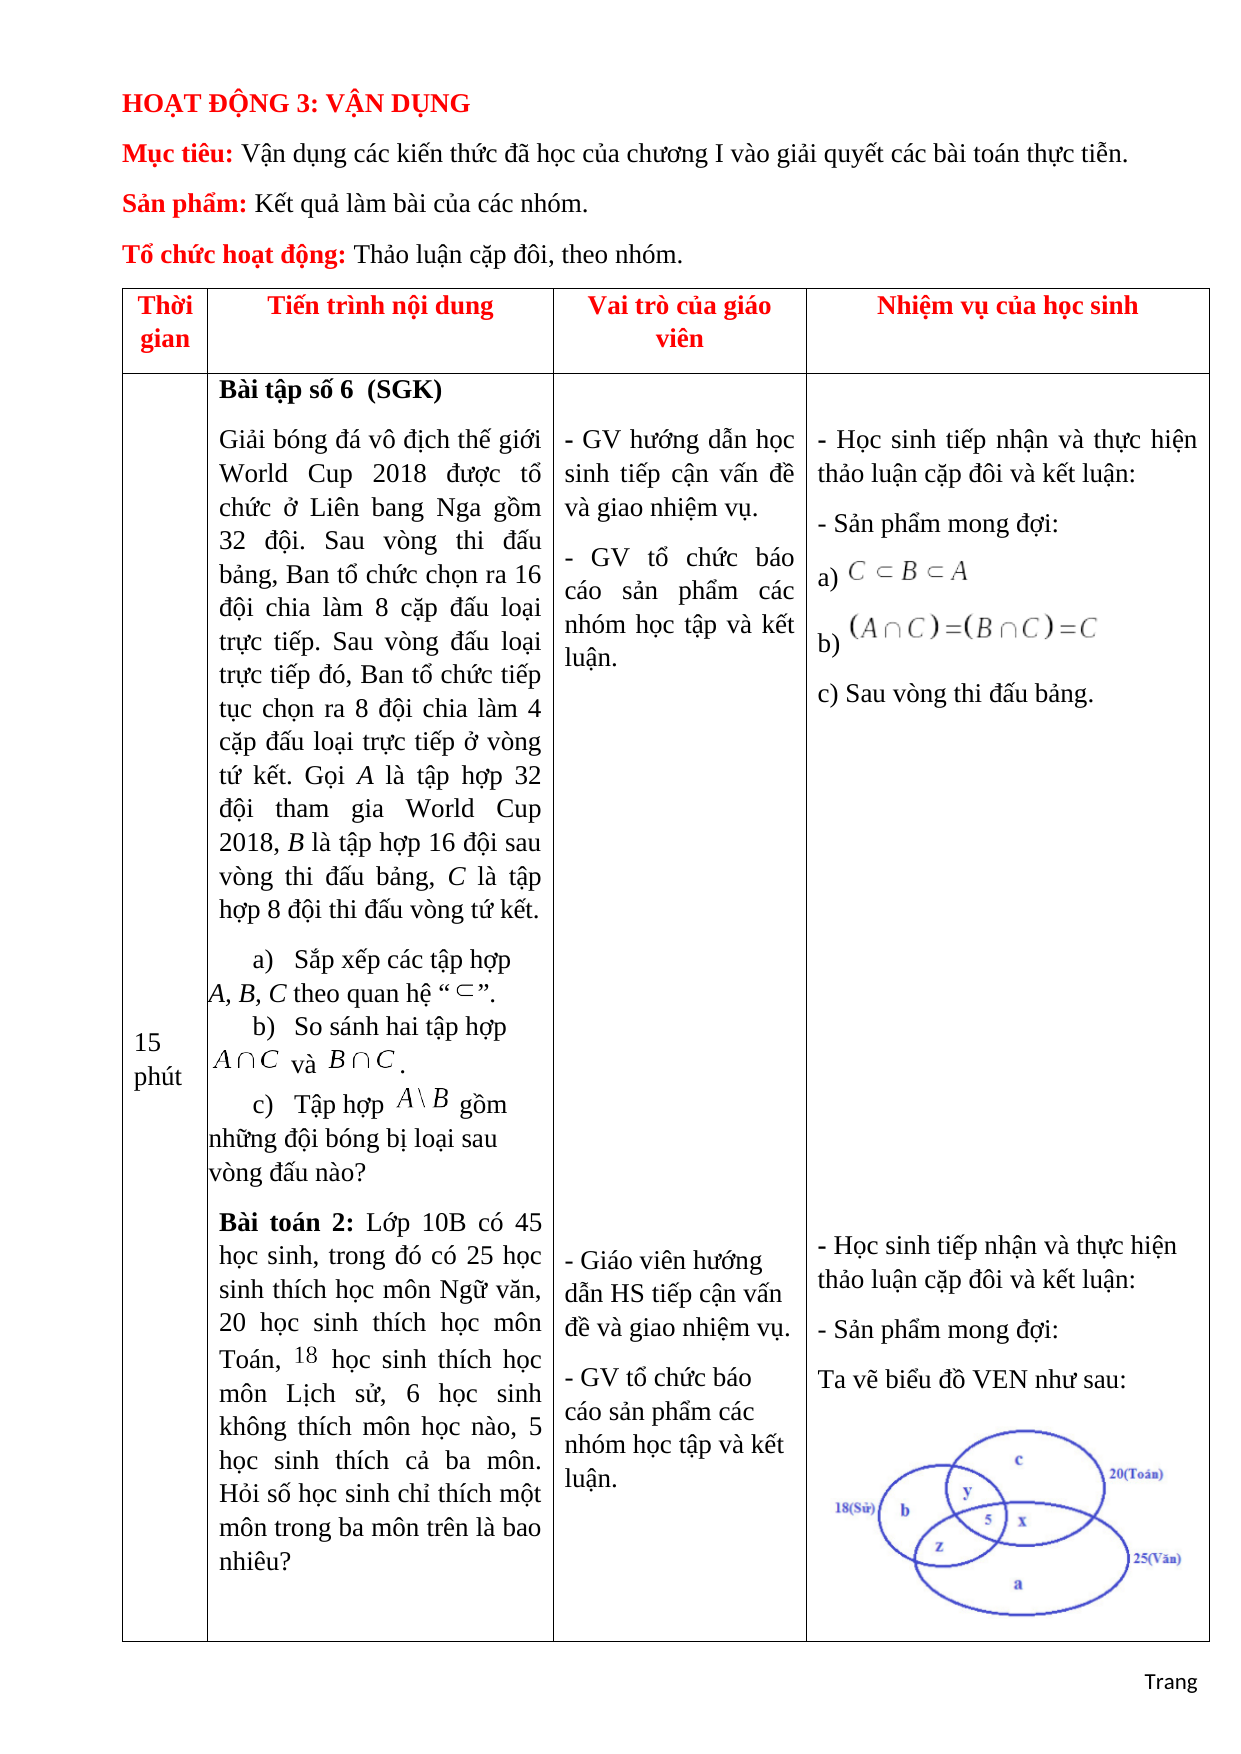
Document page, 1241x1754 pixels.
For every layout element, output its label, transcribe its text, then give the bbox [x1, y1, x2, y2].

table_header Thời gian [123, 289, 207, 372]
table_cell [208, 374, 553, 1641]
table_header Tiến trình nội dung [208, 289, 553, 372]
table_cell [554, 374, 806, 1641]
text Tổ chức hoạt động: Thảo luận cặp đôi, theo nhóm. [122, 238, 1144, 269]
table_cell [807, 374, 1209, 1641]
table_header Nhiệm vụ của học sinh [807, 289, 1209, 372]
text HOẠT ĐỘNG 3: VẬN DỤNG [122, 87, 1144, 118]
table_header Vai trò của giáo viên [554, 289, 806, 372]
text Sản phẩm: Kết quả làm bài của các nhóm. [122, 187, 1144, 219]
picture [817, 1413, 1204, 1623]
table_cell 15 phút [123, 374, 207, 1641]
text Mục tiêu: Vận dụng các kiến thức đã học của chương I vào giải quyết các bài toán thực tiễn. [122, 137, 1144, 168]
